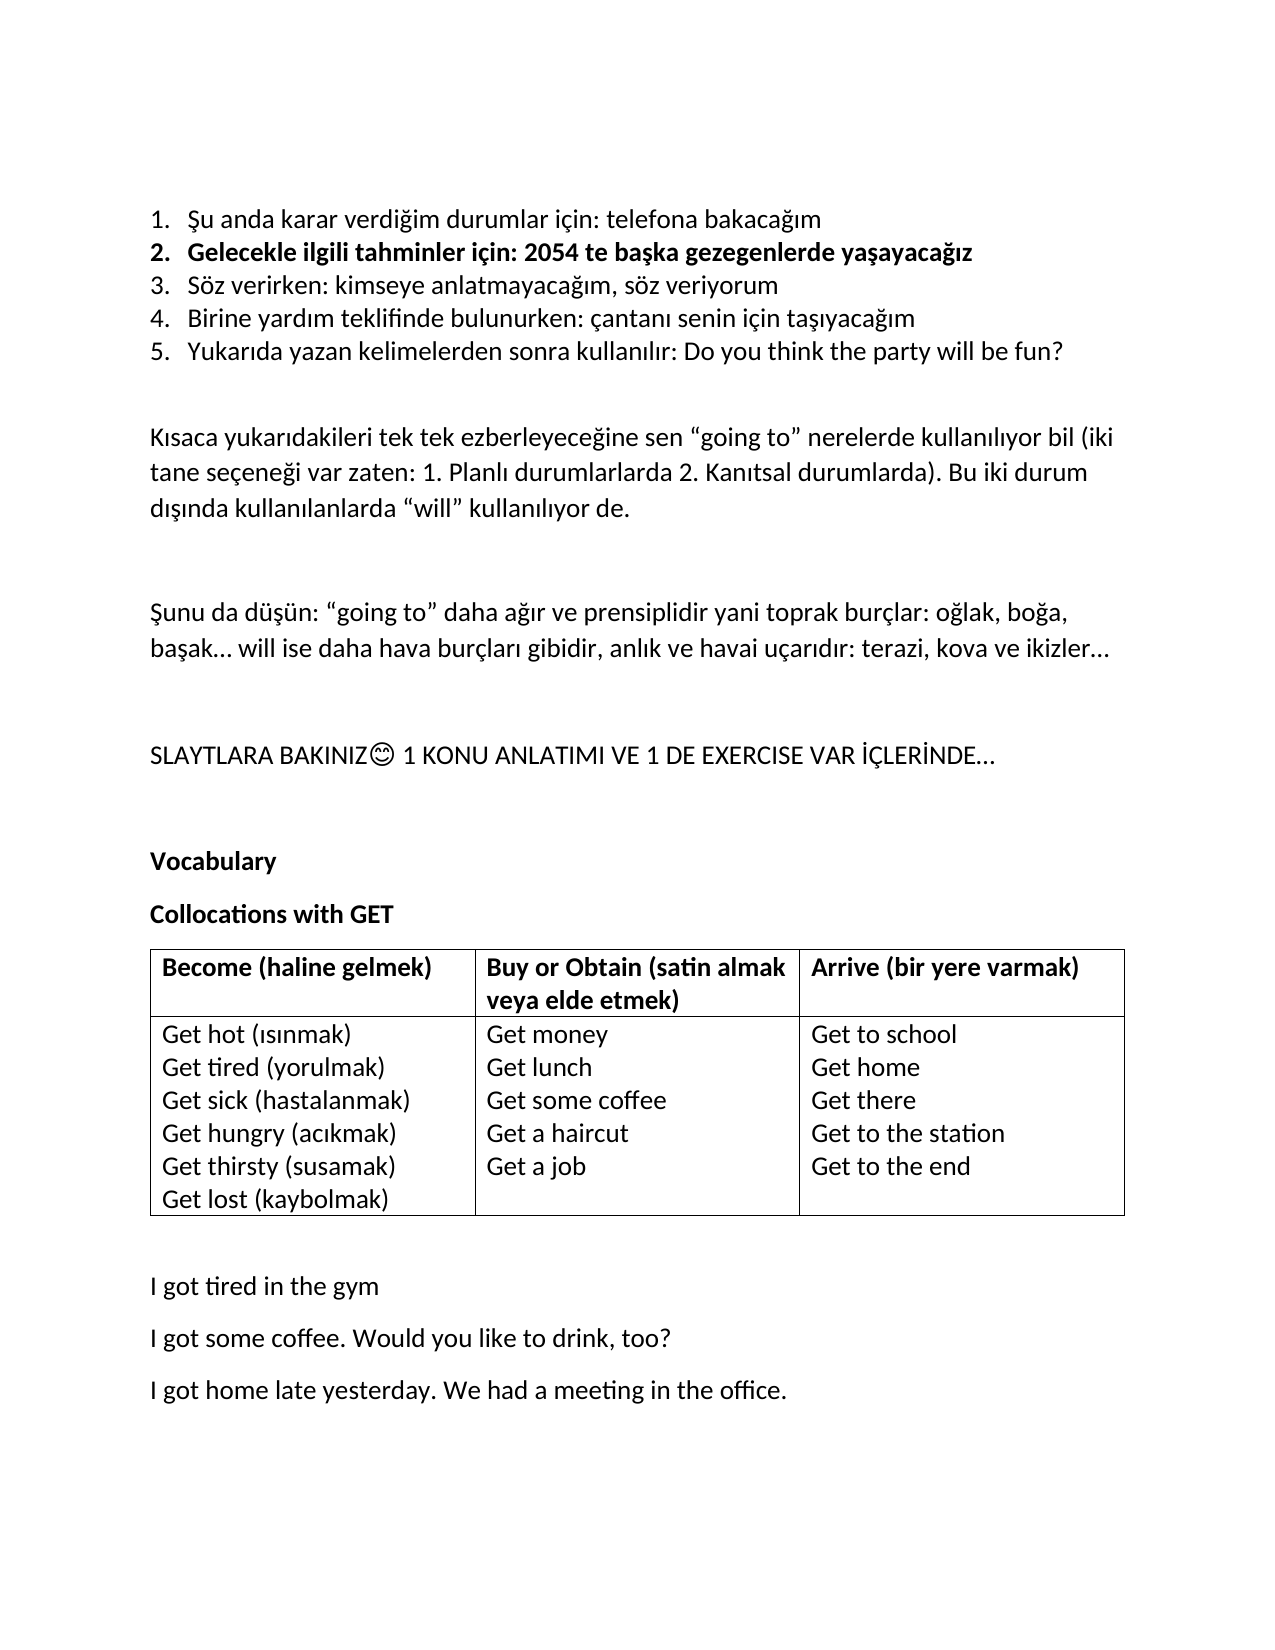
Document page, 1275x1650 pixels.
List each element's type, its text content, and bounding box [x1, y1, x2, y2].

table_cell Get money Get lunch Get some coffee Get a haircut Get a job [476, 1017, 799, 1215]
list Gelecekle ilgili tahminler için: 2054 te başka gezegenlerde yaşayacağız [150, 235, 1125, 268]
text I got home late yesterday. We had a meeting in the office. [150, 1373, 1125, 1406]
list Birine yardım teklifinde bulunurken: çantanı senin için taşıyacağım [150, 301, 1125, 334]
text I got tired in the gym [150, 1269, 1125, 1302]
table_cell Get to school Get home Get there Get to the station Get to the end [800, 1017, 1124, 1215]
text Kısaca yukarıdakileri tek tek ezberleyeceğine sen “going to” nerelerde kullanılıyor bil (iki tane seçeneği var zaten: 1. Planlı durumlarlarda 2. Kanıtsal durumlarda). Bu iki durum dışında kullanılanlarda “will” kullanılıyor de. [150, 420, 1125, 524]
list Söz verirken: kimseye anlatmayacağım, söz veriyorum [150, 268, 1125, 301]
text Vocabulary [150, 844, 1125, 877]
text Şunu da düşün: “going to” daha ağır ve prensiplidir yani toprak burçlar: oğlak, boğa, başak… will ise daha hava burçları gibidir, anlık ve havai uçarıdır: terazi, kova ve ikizler… [150, 596, 1125, 664]
table_header Arrive (bir yere varmak) [800, 950, 1124, 1016]
text Collocations with GET [150, 897, 1125, 930]
text SLAYTLARA BAKINIZ 1 KONU ANLATIMI VE 1 DE EXERCISE VAR İÇLERİNDE… [150, 736, 1125, 773]
table_header Buy or Obtain (satin almak veya elde etmek) [476, 950, 799, 1016]
table_header Become (haline gelmek) [151, 950, 475, 1016]
table_cell Get hot (ısınmak) Get tired (yorulmak) Get sick (hastalanmak) Get hungry (acıkmak) Get thirsty (susamak) Get lost (kaybolmak) [151, 1017, 475, 1215]
text I got some coffee. Would you like to drink, too? [150, 1321, 1125, 1354]
list Yukarıda yazan kelimelerden sonra kullanılır: Do you think the party will be fun? [150, 334, 1125, 367]
list Şu anda karar verdiğim durumlar için: telefona bakacağım [150, 202, 1125, 235]
